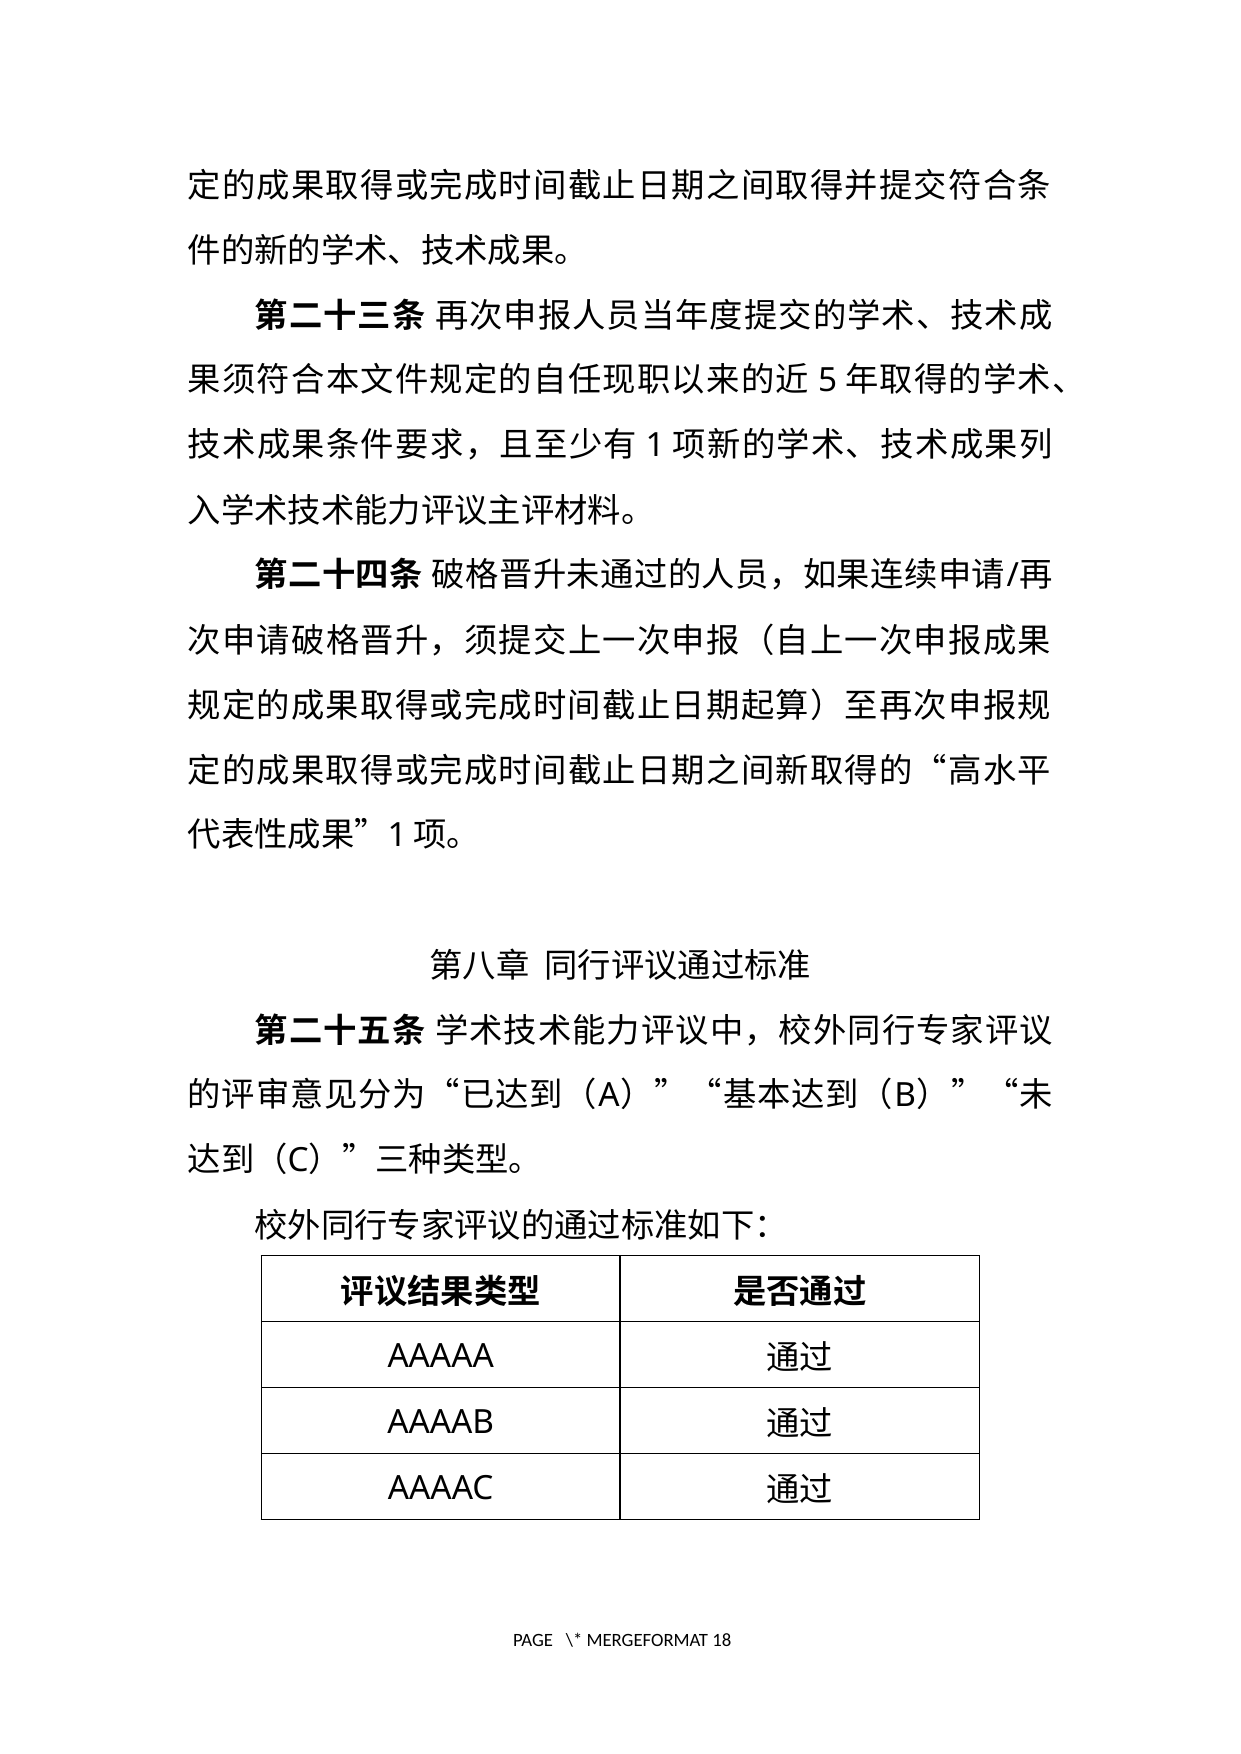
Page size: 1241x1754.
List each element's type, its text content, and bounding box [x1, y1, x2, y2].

table_cell AAAAA [262, 1322, 619, 1387]
table_cell AAAAB [262, 1388, 619, 1453]
table_cell 通过 [621, 1454, 979, 1519]
table_header 评议结果类型 [262, 1256, 619, 1321]
text 第二十五条 学术技术能力评议中，校外同行专家评议的评审意见分为“已达到（A）”“基本达到（B）”“未达到（C）”三种类型。 [187, 995, 1053, 1190]
text 第八章 同行评议通过标准 [187, 930, 1053, 995]
table_cell 通过 [621, 1322, 979, 1387]
table_cell 通过 [621, 1388, 979, 1453]
text 校外同行专家评议的通过标准如下： [187, 1190, 1053, 1255]
table_header 是否通过 [621, 1256, 979, 1321]
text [187, 150, 1053, 280]
table_cell AAAAC [262, 1454, 619, 1519]
text 第二十四条 破格晋升未通过的人员，如果连续申请/再次申请破格晋升，须提交上一次申报（自上一次申报成果规定的成果取得或完成时间截止日期起算）至再次申报规定的成果取得或完成时间截止日期之间新取得的“高水平代表性成果”1项。 [187, 540, 1053, 865]
text 第二十三条 再次申报人员当年度提交的学术、技术成果须符合本文件规定的自任现职以来的近5年取得的学术、技术成果条件要求，且至少有1项新的学术、技术成果列入学术技术能力评议主评材料。 [187, 280, 1053, 540]
